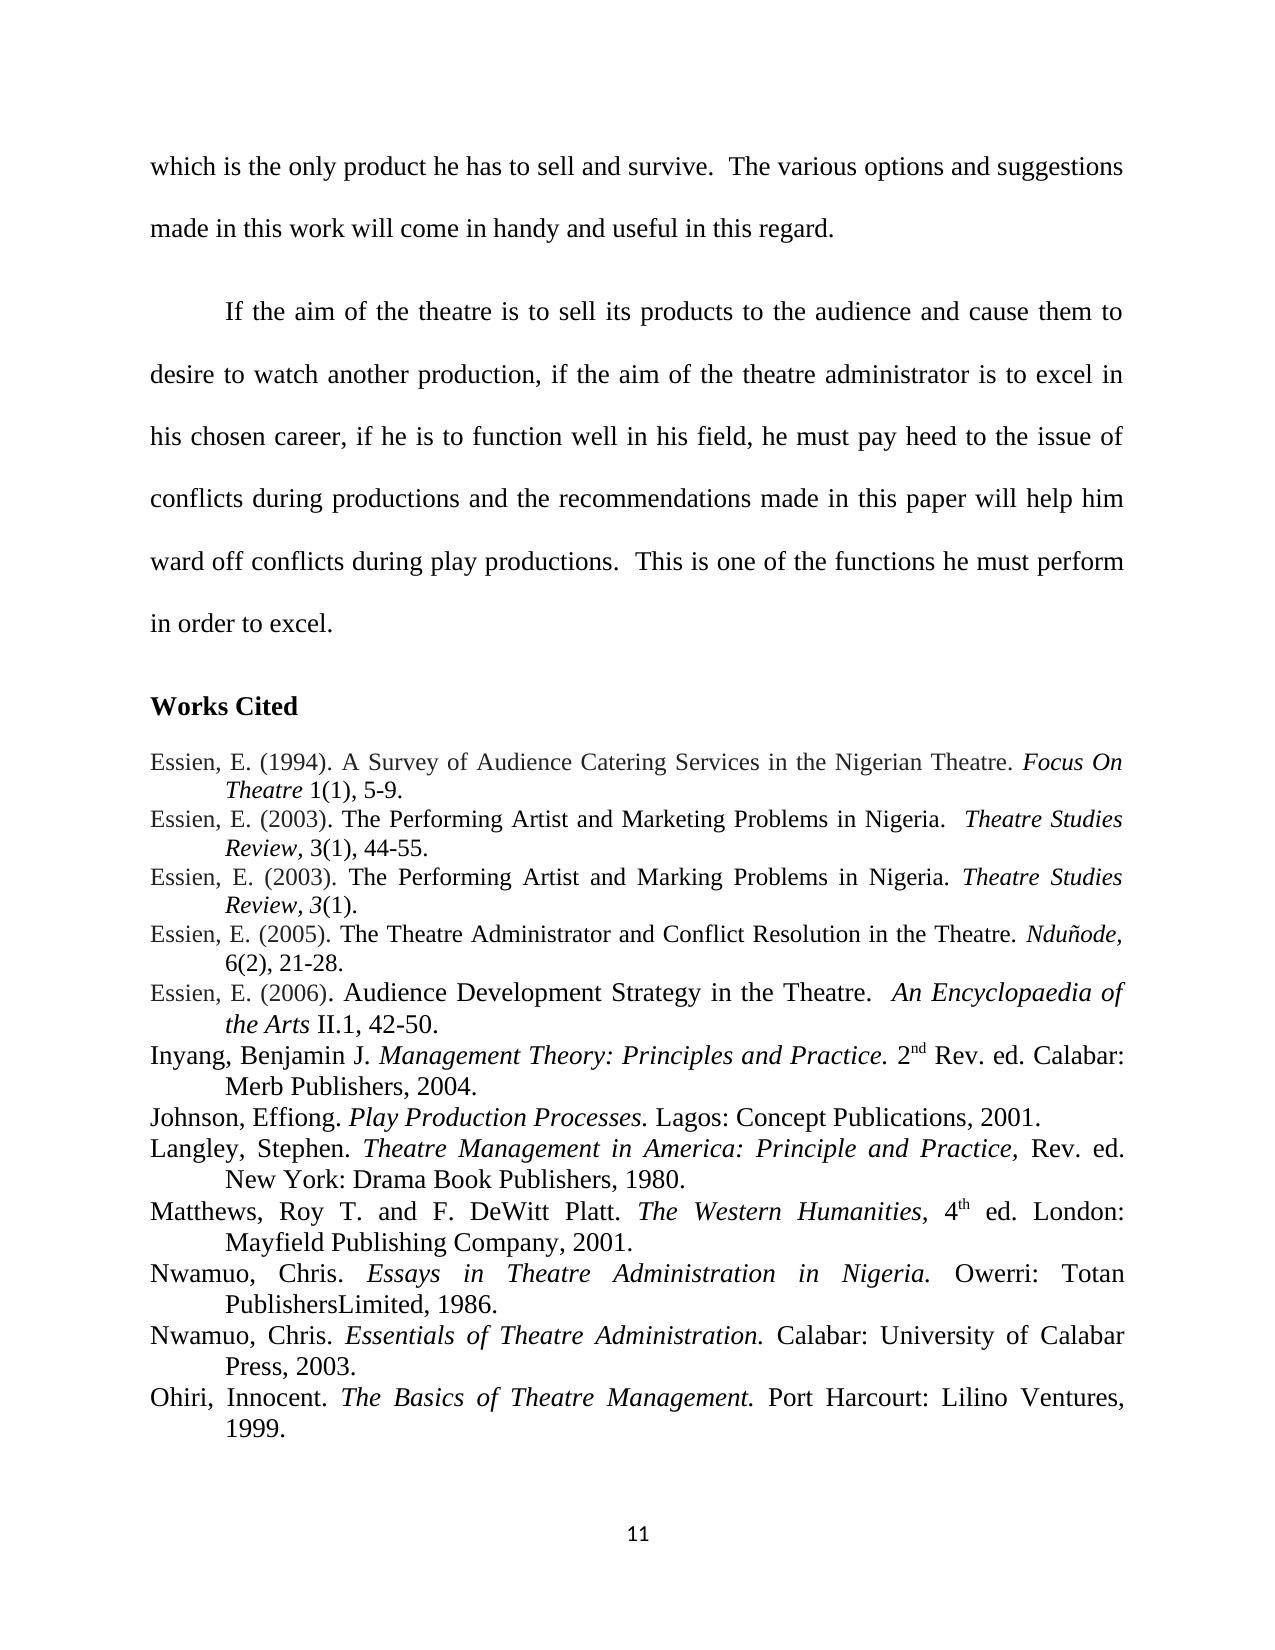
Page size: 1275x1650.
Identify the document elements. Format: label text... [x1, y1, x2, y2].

text Essien, E. (1994). A Survey of Audience Catering Services in the Nigerian Theatre. Focus On Theatre 1(1), 5-9. [150, 747, 1125, 804]
text Essien, E. (2006). Audience Development Strategy in the Theatre. An Encyclopaedia of the Arts II.1, 42-50. [150, 977, 1125, 1039]
text Essien, E. (2005). The Theatre Administrator and Conflict Resolution in the Theatre. Nduñode, 6(2), 21-28. [150, 919, 1125, 977]
text Langley, Stephen. Theatre Management in America: Principle and Practice, Rev. ed. New York: Drama Book Publishers, 1980. [150, 1132, 1125, 1194]
text Ohiri, Innocent. The Basics of Theatre Management. Port Harcourt: Lilino Ventures, 1999. [150, 1381, 1125, 1444]
text Essien, E. (2003). The Performing Artist and Marking Problems in Nigeria. Theatre Studies Review, 3(1). [150, 862, 1125, 919]
text Nwamuo, Chris. Essentials of Theatre Administration. Calabar: University of Calabar Press, 2003. [150, 1319, 1125, 1381]
text Essien, E. (2003). The Performing Artist and Marketing Problems in Nigeria. Theatre Studies Review, 3(1), 44-55. [150, 804, 1125, 862]
text Nwamuo, Chris. Essays in Theatre Administration in Nigeria. Owerri: Totan PublishersLimited, 1986. [150, 1257, 1125, 1319]
text Johnson, Effiong. Play Production Processes. Lagos: Concept Publications, 2001. [150, 1101, 1125, 1132]
text If the aim of the theatre is to sell its products to the audience and cause them to desire to watch another production, if the aim of the theatre administrator is to excel in his chosen career, if he is to function well in his field, he must pay heed to the issue of conflicts during productions and the recommendations made in this paper will help him ward off conflicts during play productions. This is one of the functions he must perform in order to excel. [150, 295, 1125, 638]
text Matthews, Roy T. and F. DeWitt Platt. The Western Humanities, 4th ed. London: Mayfield Publishing Company, 2001. [150, 1194, 1125, 1257]
text Works Cited [150, 690, 1125, 721]
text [150, 150, 1125, 243]
text Inyang, Benjamin J. Management Theory: Principles and Practice. 2nd Rev. ed. Calabar: Merb Publishers, 2004. [150, 1039, 1125, 1101]
